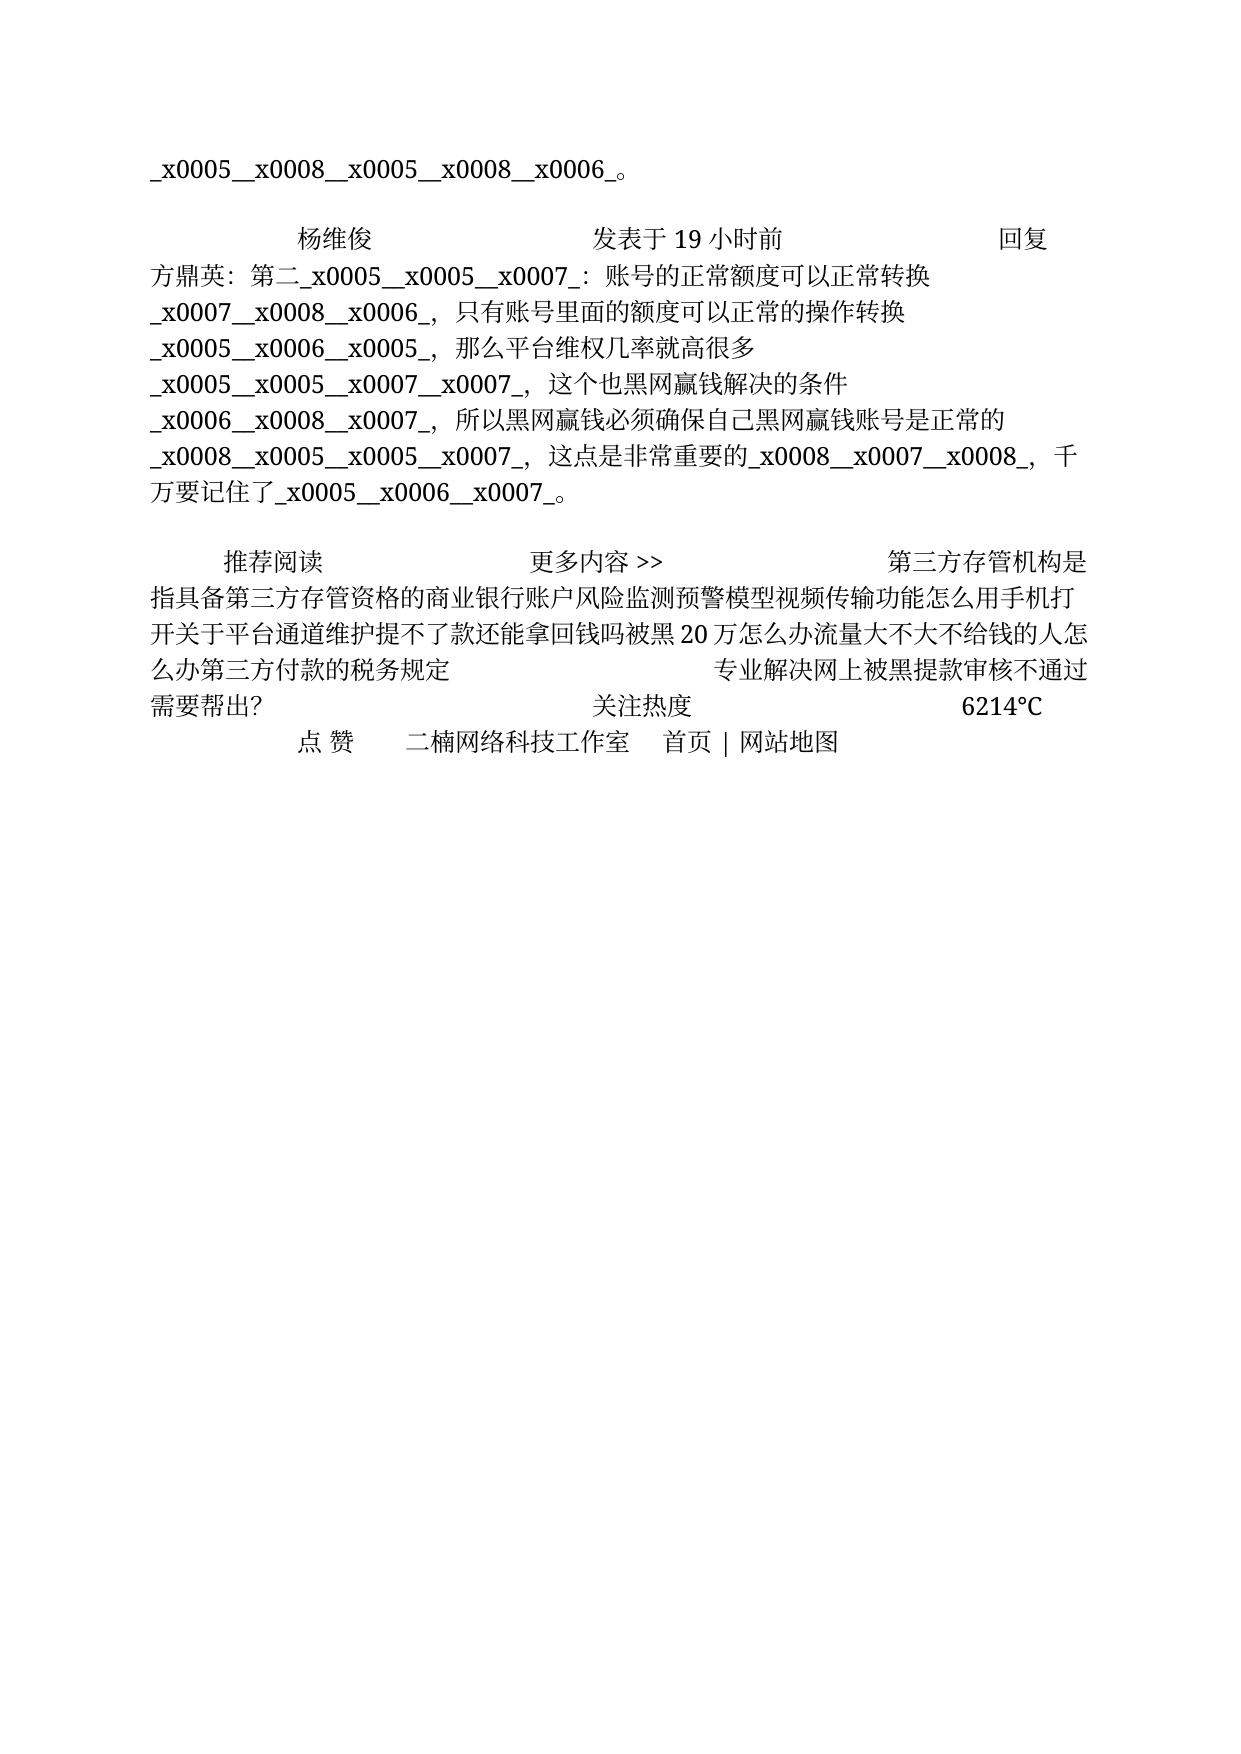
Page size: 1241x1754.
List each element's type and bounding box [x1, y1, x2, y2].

text [150, 150, 1090, 759]
